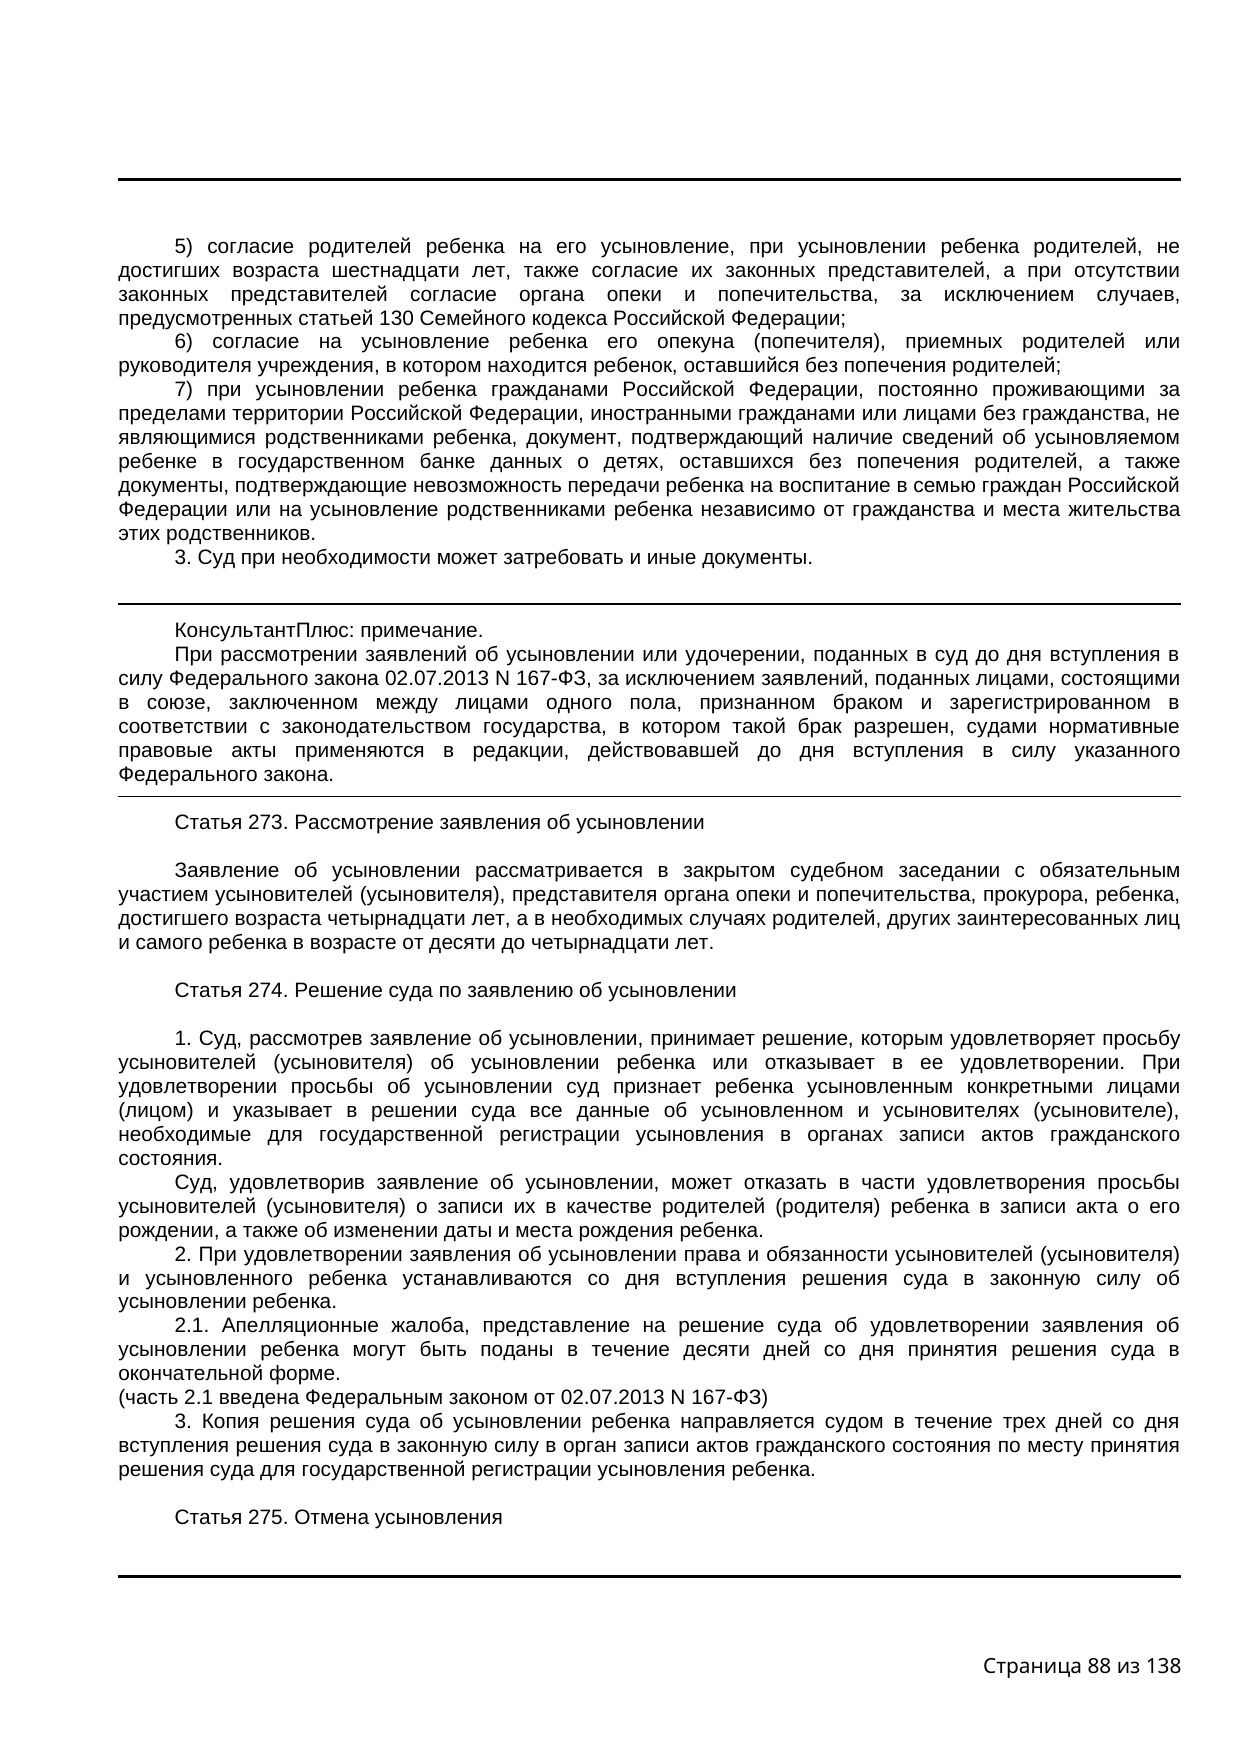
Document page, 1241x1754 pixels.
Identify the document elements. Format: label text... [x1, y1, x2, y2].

text 2.1. Апелляционные жалоба, представление на решение суда об удовлетворении заявления об усыновлении ребенка могут быть поданы в течение десяти дней со дня принятия решения суда в окончательной форме. [118, 1313, 1181, 1385]
text Статья 275. Отмена усыновления [118, 1505, 1181, 1529]
text 1. Суд, рассмотрев заявление об усыновлении, принимает решение, которым удовлетворяет просьбу усыновителей (усыновителя) об усыновлении ребенка или отказывает в ее удовлетворении. При удовлетворении просьбы об усыновлении суд признает ребенка усыновленным конкретными лицами (лицом) и указывает в решении суда все данные об усыновленном и усыновителях (усыновителе), необходимые для государственной регистрации усыновления в органах записи актов гражданского состояния. [118, 1026, 1181, 1169]
text КонсультантПлюс: примечание. [118, 618, 1181, 642]
text 6) согласие на усыновление ребенка его опекуна (попечителя), приемных родителей или руководителя учреждения, в котором находится ребенок, оставшийся без попечения родителей; [118, 329, 1181, 377]
text (часть 2.1 введена Федеральным законом от 02.07.2013 N 167-ФЗ) [118, 1385, 1181, 1409]
text Заявление об усыновлении рассматривается в закрытом судебном заседании с обязательным участием усыновителей (усыновителя), представителя органа опеки и попечительства, прокурора, ребенка, достигшего возраста четырнадцати лет, а в необходимых случаях родителей, других заинтересованных лиц и самого ребенка в возрасте от десяти до четырнадцати лет. [118, 858, 1181, 954]
text 3. Суд при необходимости может затребовать и иные документы. [118, 545, 1181, 569]
text Статья 274. Решение суда по заявлению об усыновлении [118, 978, 1181, 1002]
text 2. При удовлетворении заявления об усыновлении права и обязанности усыновителей (усыновителя) и усыновленного ребенка устанавливаются со дня вступления решения суда в законную силу об усыновлении ребенка. [118, 1241, 1181, 1313]
text Статья 273. Рассмотрение заявления об усыновлении [118, 810, 1181, 834]
text 3. Копия решения суда об усыновлении ребенка направляется судом в течение трех дней со дня вступления решения суда в законную силу в орган записи актов гражданского состояния по месту принятия решения суда для государственной регистрации усыновления ребенка. [118, 1409, 1181, 1481]
text При рассмотрении заявлений об усыновлении или удочерении, поданных в суд до дня вступления в силу Федерального закона 02.07.2013 N 167-ФЗ, за исключением заявлений, поданных лицами, состоящими в союзе, заключенном между лицами одного пола, признанном браком и зарегистрированном в соответствии с законодательством государства, в котором такой брак разрешен, судами нормативные правовые акты применяются в редакции, действовавшей до дня вступления в силу указанного Федерального закона. [118, 642, 1181, 785]
text 5) согласие родителей ребенка на его усыновление, при усыновлении ребенка родителей, не достигших возраста шестнадцати лет, также согласие их законных представителей, а при отсутствии законных представителей согласие органа опеки и попечительства, за исключением случаев, предусмотренных статьей 130 Семейного кодекса Российской Федерации; [118, 233, 1181, 329]
text 7) при усыновлении ребенка гражданами Российской Федерации, постоянно проживающими за пределами территории Российской Федерации, иностранными гражданами или лицами без гражданства, не являющимися родственниками ребенка, документ, подтверждающий наличие сведений об усыновляемом ребенке в государственном банке данных о детях, оставшихся без попечения родителей, а также документы, подтверждающие невозможность передачи ребенка на воспитание в семью граждан Российской Федерации или на усыновление родственниками ребенка независимо от гражданства и места жительства этих родственников. [118, 377, 1181, 545]
text Суд, удовлетворив заявление об усыновлении, может отказать в части удовлетворения просьбы усыновителей (усыновителя) о записи их в качестве родителей (родителя) ребенка в записи акта о его рождении, а также об изменении даты и места рождения ребенка. [118, 1169, 1181, 1241]
